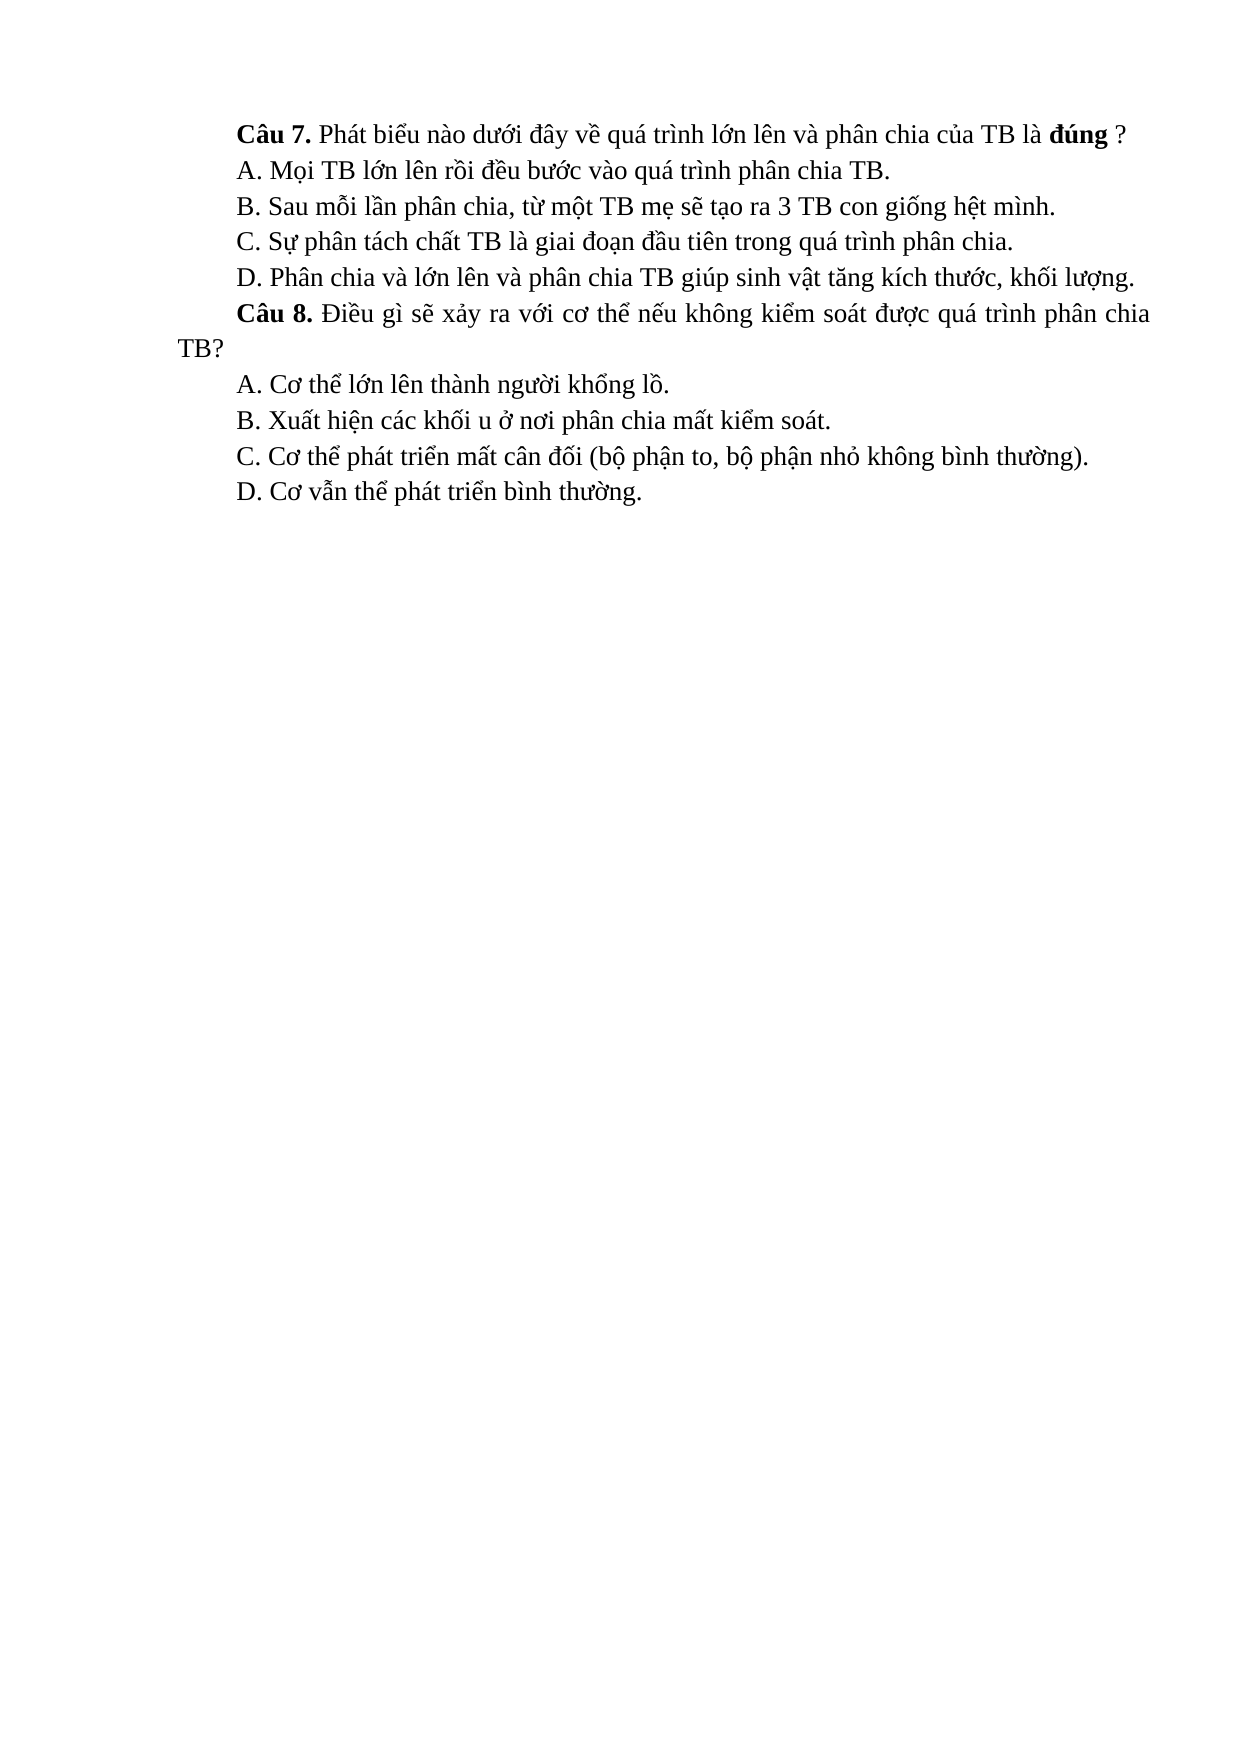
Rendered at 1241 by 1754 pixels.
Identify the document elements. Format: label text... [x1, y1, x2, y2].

text C. Sự phân tách chất TB là giai đoạn đầu tiên trong quá trình phân chia. [177, 225, 1152, 256]
text Câu 7. Phát biểu nào dưới đây về quá trình lớn lên và phân chia của TB là đúng ? [177, 118, 1152, 149]
text Câu 8. Điều gì sẽ xảy ra với cơ thể nếu không kiểm soát được quá trình phân chia TB? [177, 297, 1152, 364]
text B. Xuất hiện các khối u ở nơi phân chia mất kiểm soát. [177, 404, 1152, 435]
text D. Phân chia và lớn lên và phân chia TB giúp sinh vật tăng kích thước, khối lượng. [177, 261, 1152, 292]
text A. Cơ thể lớn lên thành người khổng lồ. [177, 368, 1152, 399]
text B. Sau mỗi lần phân chia, từ một TB mẹ sẽ tạo ra 3 TB con giống hệt mình. [177, 189, 1152, 221]
text C. Cơ thể phát triển mất cân đối (bộ phận to, bộ phận nhỏ không bình thường). [177, 440, 1152, 471]
text D. Cơ vẫn thể phát triển bình thường. [177, 475, 1152, 507]
text A. Mọi TB lớn lên rồi đều bước vào quá trình phân chia TB. [177, 154, 1152, 185]
